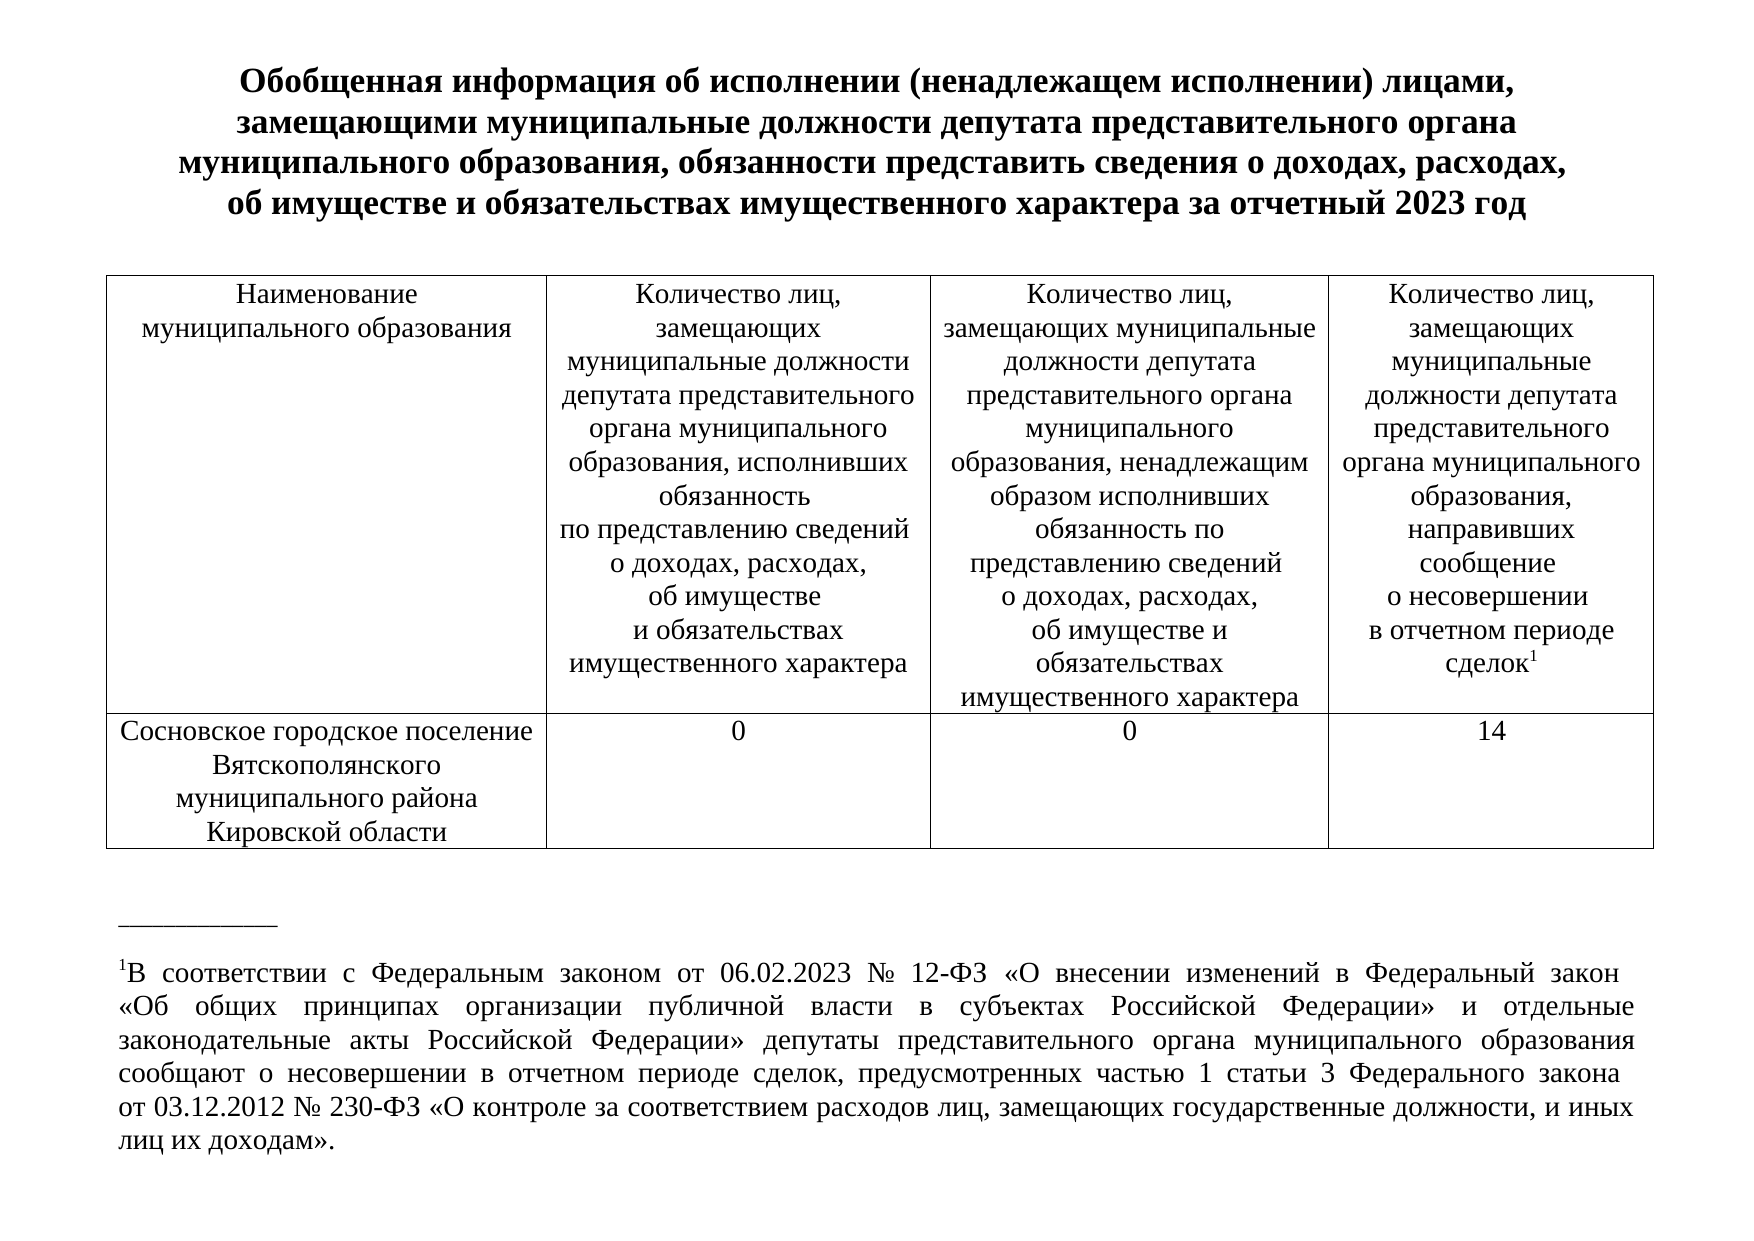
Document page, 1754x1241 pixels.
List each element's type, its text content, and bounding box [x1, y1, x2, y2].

table_cell 0 [547, 714, 930, 848]
table_header Наименование муниципального образования [107, 276, 546, 712]
table_header Количество лиц, замещающих муниципальные должности депутата представительного органа муниципального образования, исполнивших обязанность по представлению сведений о доходах, расходах, об имуществе и обязательствах имущественного характера [547, 276, 930, 712]
table_cell 0 [931, 714, 1328, 848]
text 1В соответствии с Федеральным законом от 06.02.2023 № 12-ФЗ «О внесении изменений в Федеральный закон «Об общих принципах организации публичной власти в субъектах Российской Федерации» и отдельные законодательные акты Российской Федерации» депутаты представительного органа муниципального образования сообщают о несовершении в отчетном периоде сделок, предусмотренных частью 1 статьи 3 Федерального закона от 03.12.2012 № 230-ФЗ «О контроле за соответствием расходов лиц, замещающих государственные должности, и иных лиц их доходам». [118, 955, 1636, 1156]
table_cell 14 [1329, 714, 1653, 848]
text ______________ [118, 902, 1636, 930]
table_header Количество лиц, замещающих муниципальные должности депутата представительного органа муниципального образования, направивших сообщение о несовершении в отчетном периоде сделок1 [1329, 276, 1653, 712]
table_header Количество лиц, замещающих муниципальные должности депутата представительного органа муниципального образования, ненадлежащим образом исполнивших обязанность по представлению сведений о доходах, расходах, об имуществе и обязательствах имущественного характера [931, 276, 1328, 712]
text Обобщенная информация об исполнении (ненадлежащем исполнении) лицами, замещающими муниципальные должности депутата представительного органа муниципального образования, обязанности представить сведения о доходах, расходах, об имуществе и обязательствах имущественного характера за отчетный 2023 год [118, 59, 1636, 222]
table_cell Сосновское городское поселение Вятскополянского муниципального района Кировской области [107, 714, 546, 848]
